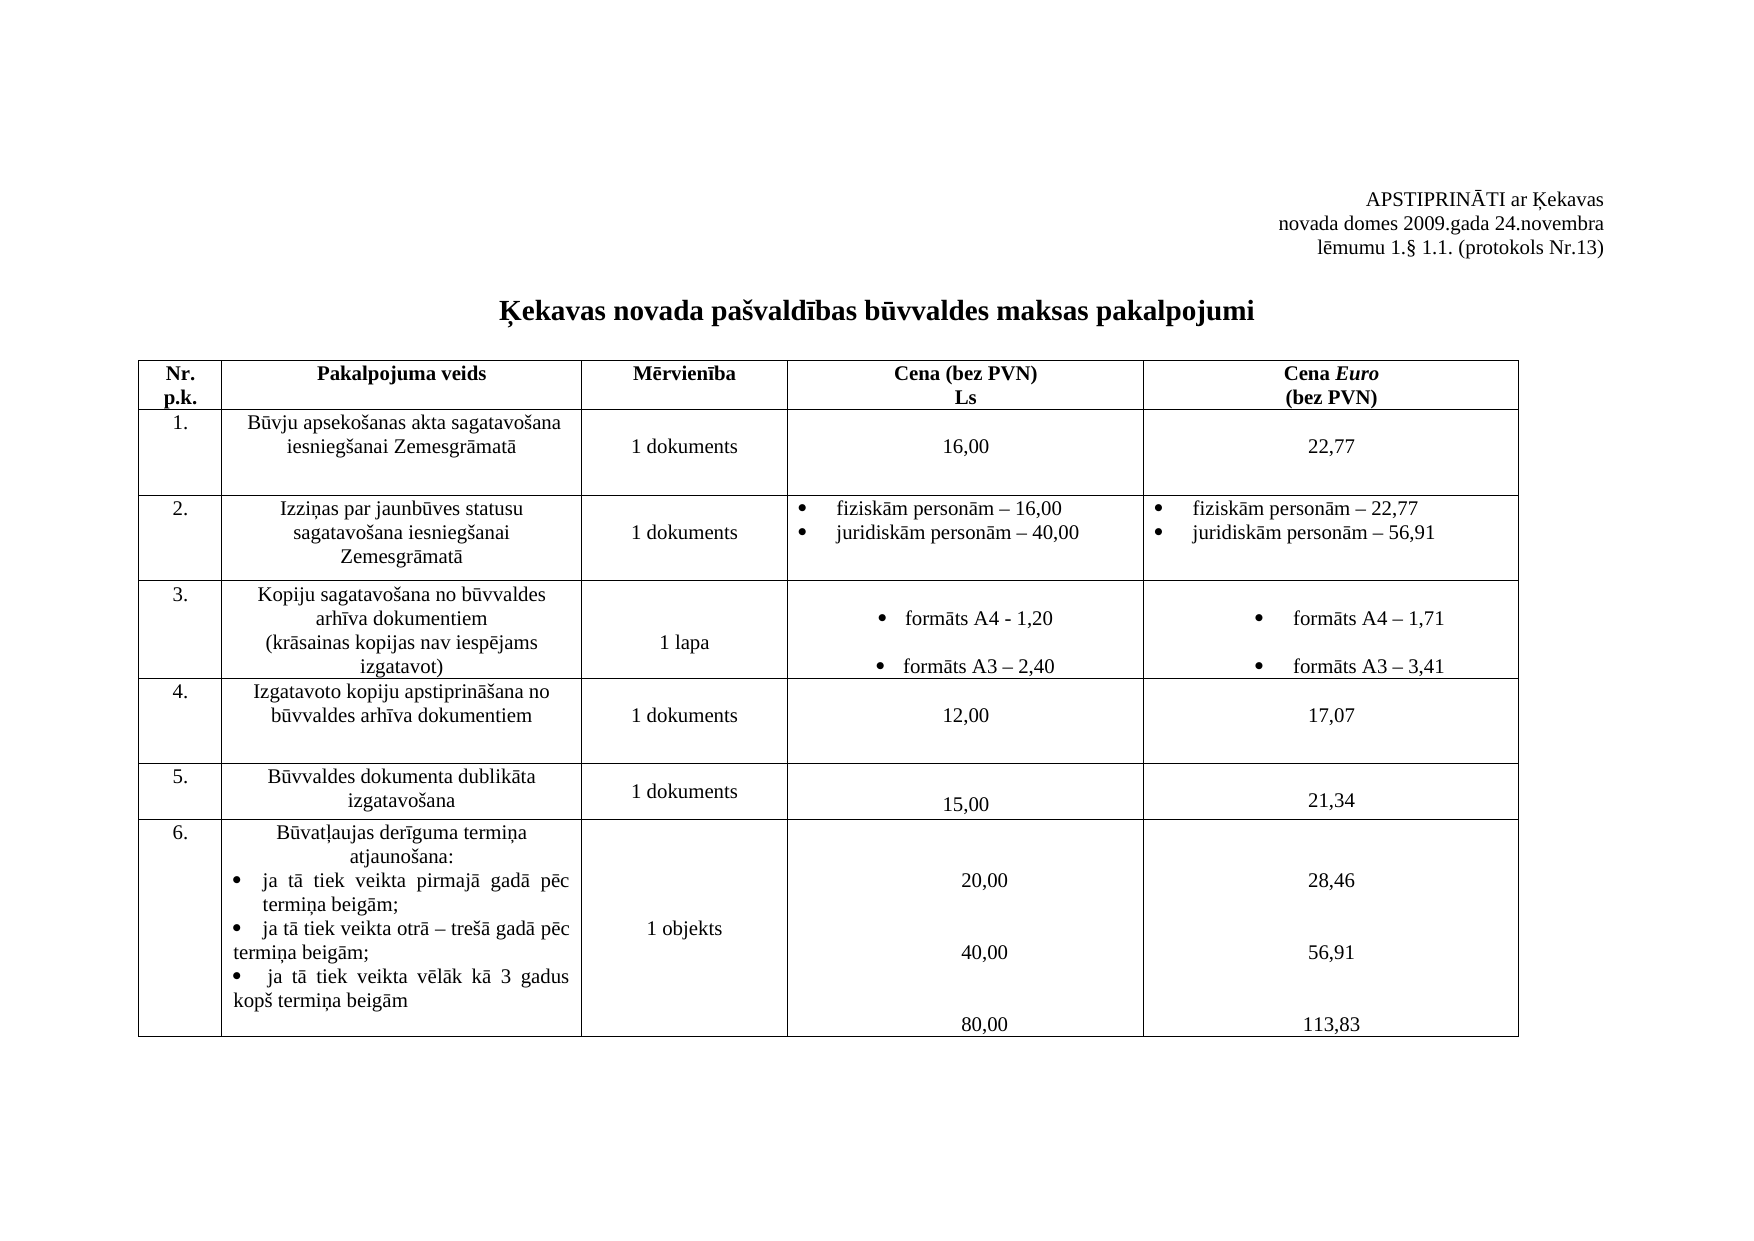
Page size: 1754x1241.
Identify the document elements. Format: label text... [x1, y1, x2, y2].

table_cell 1. [139, 410, 221, 495]
table_header Cena (bez PVN) Ls [788, 361, 1143, 409]
table_cell 15,00 [788, 764, 1143, 819]
table_cell 1 lapa [582, 581, 787, 678]
table_cell fiziskām personām – 16,00 juridiskām personām – 40,00 [788, 496, 1143, 580]
table_cell 1 dokuments [582, 410, 787, 495]
table_header Pakalpojuma veids [222, 361, 581, 409]
text Ķekavas novada pašvaldības būvvaldes maksas pakalpojumi [150, 293, 1604, 326]
table_cell 1 dokuments [582, 679, 787, 763]
table_cell 2. [139, 496, 221, 580]
table_cell Kopiju sagatavošana no būvvaldes arhīva dokumentiem (krāsainas kopijas nav iespējams izgatavot) [222, 581, 581, 678]
table_cell 12,00 [788, 679, 1143, 763]
table_cell formāts A4 – 1,71 formāts A3 – 3,41 [1144, 581, 1518, 678]
table_cell 28,46 56,91 113,83 [1144, 820, 1518, 1036]
table_cell Izziņas par jaunbūves statusu sagatavošana iesniegšanai Zemesgrāmatā [222, 496, 581, 580]
table_header Nr. p.k. [139, 361, 221, 409]
table_cell 22,77 [1144, 410, 1518, 495]
table_cell Izgatavoto kopiju apstiprināšana no būvvaldes arhīva dokumentiem [222, 679, 581, 763]
table_cell Būvju apsekošanas akta sagatavošana iesniegšanai Zemesgrāmatā [222, 410, 581, 495]
table_cell 21,34 [1144, 764, 1518, 819]
table_cell 4. [139, 679, 221, 763]
table_header Mērvienība [582, 361, 787, 409]
table_cell 3. [139, 581, 221, 678]
table_cell formāts A4 - 1,20 formāts A3 – 2,40 [788, 581, 1143, 678]
table_cell 20,00 40,00 80,00 [788, 820, 1143, 1036]
table_cell 1 dokuments [582, 496, 787, 580]
table_cell Būvatļaujas derīguma termiņa atjaunošana: ja tā tiek veikta pirmajā gadā pēc termiņa beigām; ja tā tiek veikta otrā – trešā gadā pēc termiņa beigām; ja tā tiek veikta vēlāk kā 3 gadus kopš termiņa beigām [222, 820, 581, 1036]
table_cell 1 objekts [582, 820, 787, 1036]
table_header Cena Euro (bez PVN) [1144, 361, 1518, 409]
text lēmumu 1.§ 1.1. ( Nr.13) [150, 235, 1604, 259]
text APSTIPRINĀTI ar Ķekavas novada domes 2009.gada 24.novembra [150, 187, 1604, 235]
table_cell 16,00 [788, 410, 1143, 495]
table_cell 6. [139, 820, 221, 1036]
table_cell Būvvaldes dokumenta dublikāta izgatavošana [222, 764, 581, 819]
table_cell 1 dokuments [582, 764, 787, 819]
table_cell 17,07 [1144, 679, 1518, 763]
table_cell fiziskām personām – 22,77 juridiskām personām – 56,91 [1144, 496, 1518, 580]
table_cell 5. [139, 764, 221, 819]
